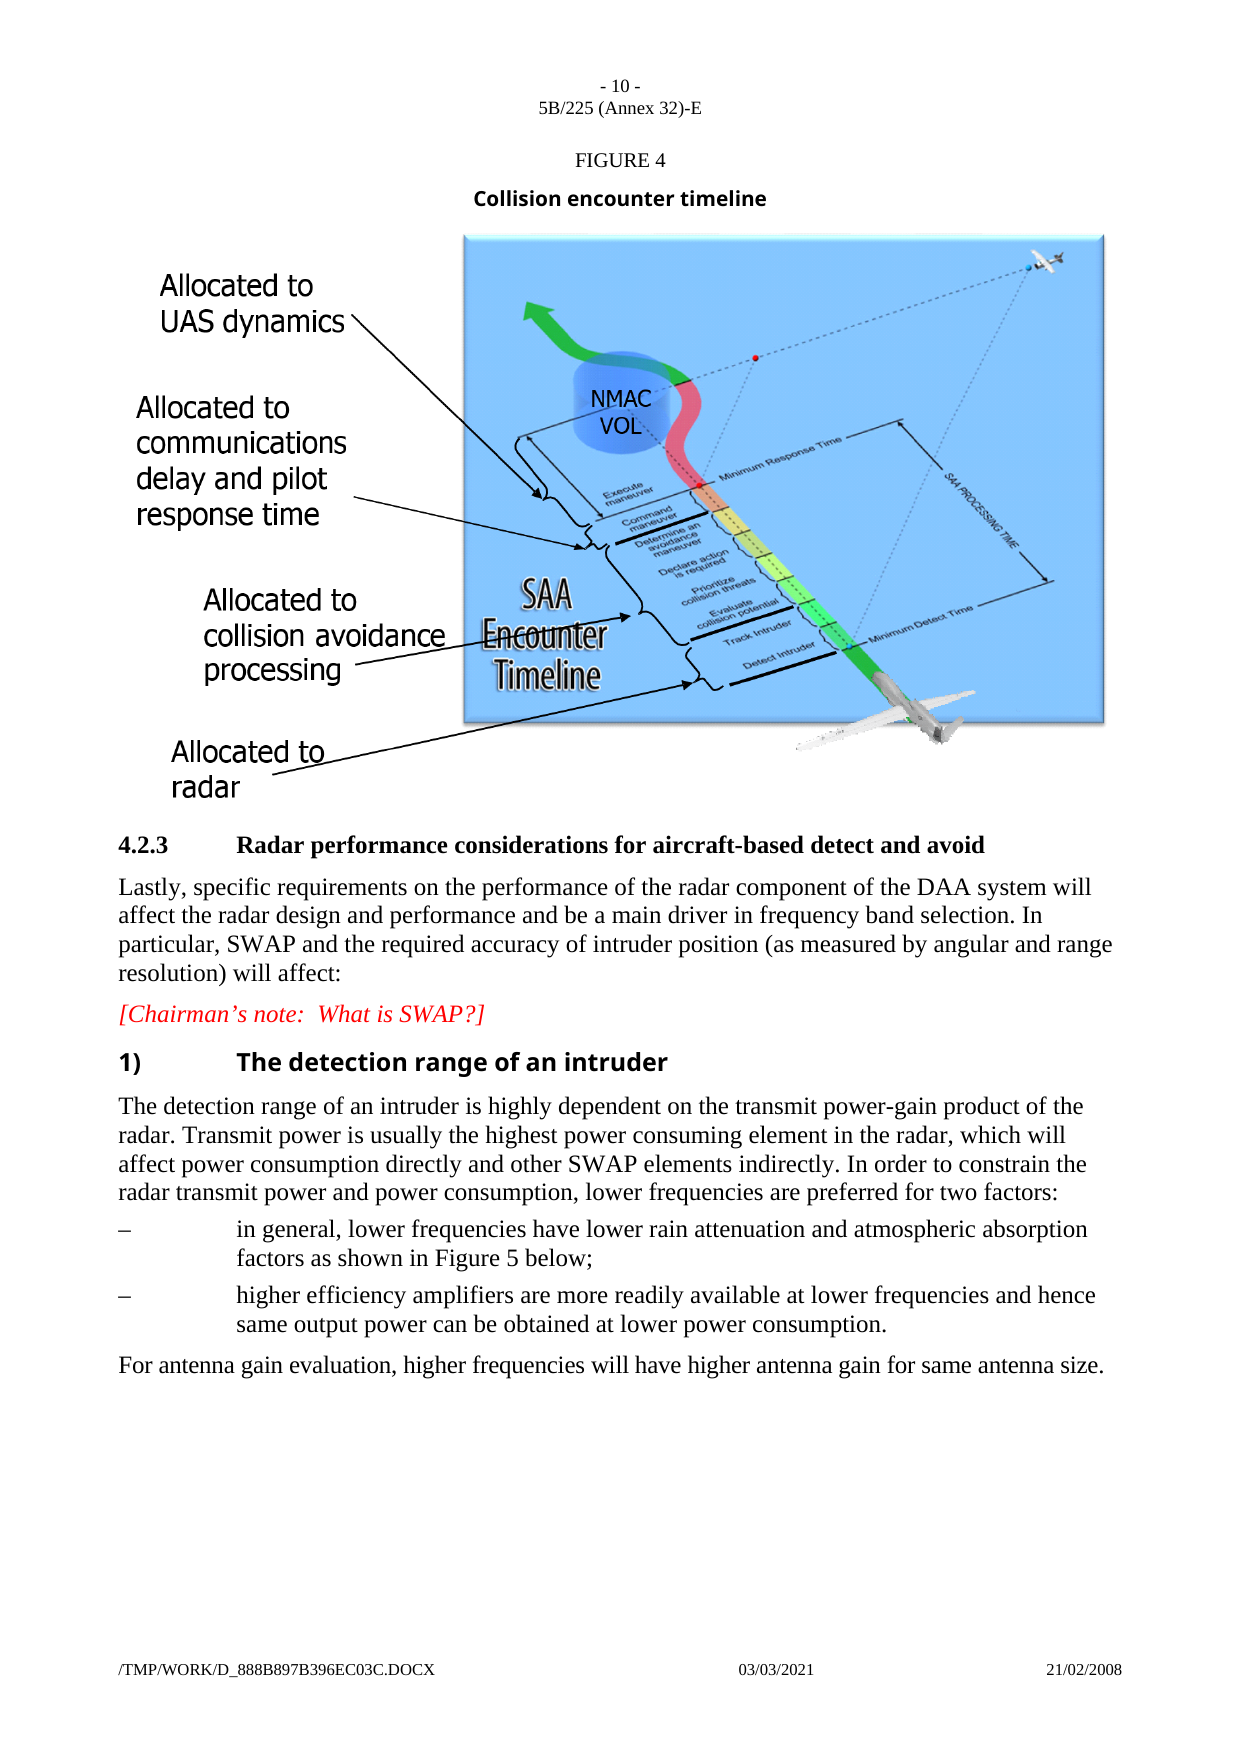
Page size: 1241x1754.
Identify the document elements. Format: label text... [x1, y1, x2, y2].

text [Chairman’s note: What is SWAP?] [118, 999, 1122, 1028]
text – in general, lower frequencies have lower rain attenuation and atmospheric absorption factors as shown in Figure 5 below; [118, 1214, 1122, 1272]
text – higher efficiency amplifiers are more readily available at lower frequencies and hence same output power can be obtained at lower power consumption. [118, 1280, 1122, 1338]
subtitle 1) The detection range of an intruder [118, 1044, 1122, 1079]
picture [122, 225, 1118, 806]
text FIGURE 4 [118, 148, 1122, 172]
text For antenna gain evaluation, higher frequencies will have higher antenna gain for same antenna size. [118, 1350, 1122, 1379]
subtitle 4.2.3 Radar performance considerations for aircraft-based detect and avoid [118, 830, 1122, 859]
text The detection range of an intruder is highly dependent on the transmit power-gain product of the radar. Transmit power is usually the highest power consuming element in the radar, which will affect power consumption directly and other SWAP elements indirectly. In order to constrain the radar transmit power and power consumption, lower frequencies are preferred for two factors: [118, 1091, 1122, 1206]
title Collision encounter timeline [118, 184, 1122, 213]
text Lastly, specific requirements on the performance of the radar component of the DAA system will affect the radar design and performance and be a main driver in frequency band selection. In particular, SWAP and the required accuracy of intruder position (as measured by angular and range resolution) will affect: [118, 872, 1122, 987]
